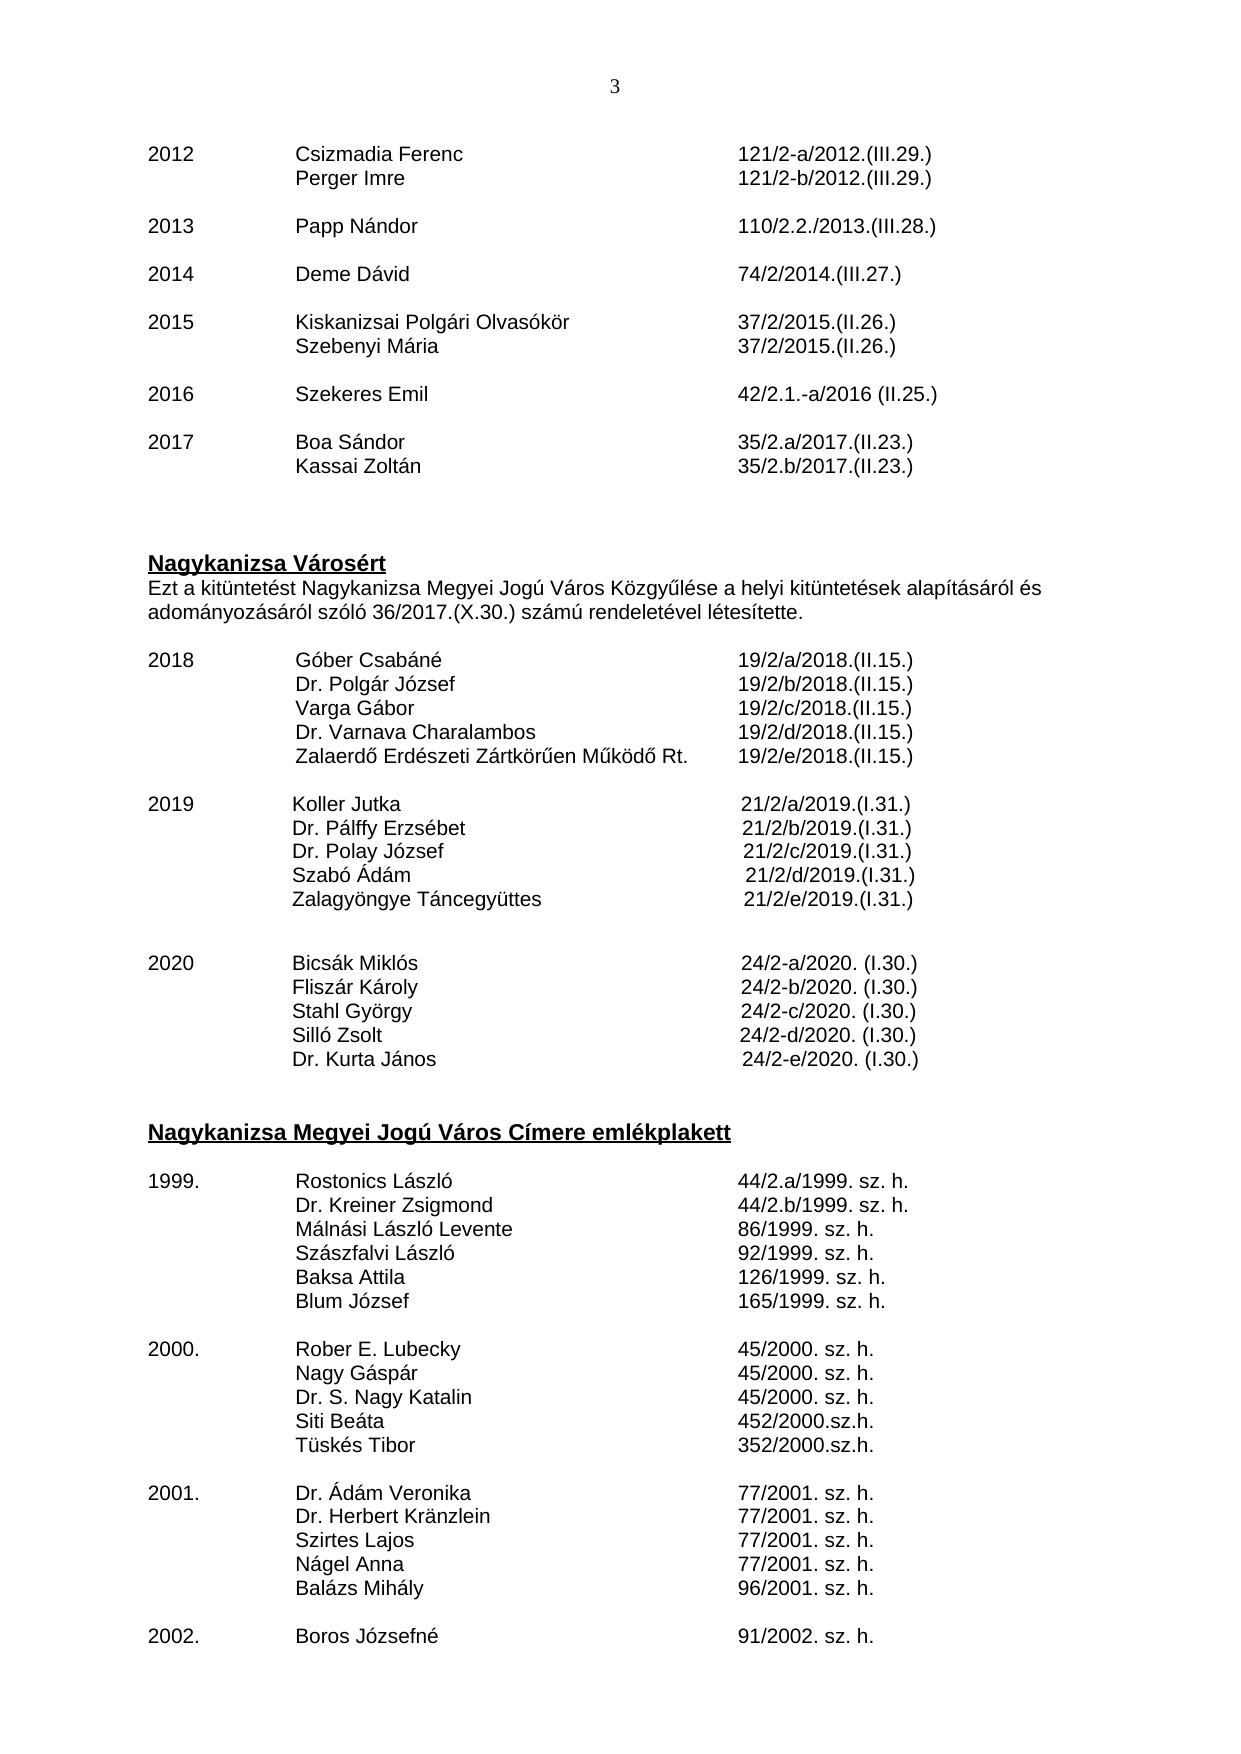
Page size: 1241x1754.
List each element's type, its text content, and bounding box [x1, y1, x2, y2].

text Nagy Gáspár 45/2000. sz. h. [148, 1361, 1093, 1384]
text 2015 Kiskanizsai Polgári Olvasókör 37/2/2015.(II.26.) [148, 310, 1093, 334]
text Tüskés Tibor 352/2000.sz.h. [148, 1432, 1093, 1456]
text 2019 Koller Jutka 21/2/a/2019.(I.31.) [148, 791, 1093, 815]
text Nágel Anna 77/2001. sz. h. [148, 1552, 1093, 1576]
text Kassai Zoltán 35/2.b/2017.(II.23.) [148, 454, 1093, 478]
text Balázs Mihály 96/2001. sz. h. [148, 1576, 1093, 1600]
text 2017 Boa Sándor 35/2.a/2017.(II.23.) [148, 430, 1093, 454]
text Szabó Ádám 21/2/d/2019.(I.31.) [148, 863, 1093, 887]
text 2001. Dr. Ádám Veronika 77/2001. sz. h. [148, 1480, 1093, 1504]
text Zalaerdő Erdészeti Zártkörűen Működő Rt. 19/2/e/2018.(II.15.) [148, 743, 1093, 767]
text Dr. Herbert Kränzlein 77/2001. sz. h. [148, 1504, 1093, 1528]
text 2002. Boros Józsefné 91/2002. sz. h. [148, 1624, 1093, 1648]
text Silló Zsolt 24/2-d/2020. (I.30.) [148, 1023, 1093, 1047]
text Dr. Polay József 21/2/c/2019.(I.31.) [148, 839, 1093, 863]
text Perger Imre 121/2-b/2012.(III.29.) [148, 166, 1093, 190]
text 2020 Bicsák Miklós 24/2-a/2020. (I.30.) [148, 951, 1093, 975]
text Szebenyi Mária 37/2/2015.(II.26.) [148, 334, 1093, 358]
text Stahl György 24/2-c/2020. (I.30.) [148, 999, 1093, 1023]
text Ezt a kitüntetést Nagykanizsa Megyei Jogú Város Közgyűlése a helyi kitüntetések alapításáról és adományozásáról szóló 36/2017.(X.30.) számú rendeletével létesítette. [148, 576, 1093, 624]
text Siti Beáta 452/2000.sz.h. [148, 1408, 1093, 1432]
text 2018 Góber Csabáné 19/2/a/2018.(II.15.) [148, 648, 1093, 672]
text Szászfalvi László 92/1999. sz. h. [148, 1241, 1093, 1265]
text Varga Gábor 19/2/c/2018.(II.15.) [148, 696, 1093, 719]
text Dr. Kurta János 24/2-e/2020. (I.30.) [148, 1047, 1093, 1071]
text 2014 Deme Dávid 74/2/2014.(III.27.) [148, 262, 1093, 286]
text Dr. Polgár József 19/2/b/2018.(II.15.) [148, 672, 1093, 696]
text Szirtes Lajos 77/2001. sz. h. [148, 1528, 1093, 1552]
text Málnási László Levente 86/1999. sz. h. [148, 1217, 1093, 1241]
text Fliszár Károly 24/2-b/2020. (I.30.) [148, 975, 1093, 999]
text Zalagyöngye Táncegyüttes 21/2/e/2019.(I.31.) [148, 887, 1093, 911]
text Dr. Varnava Charalambos 19/2/d/2018.(II.15.) [148, 719, 1093, 743]
text Blum József 165/1999. sz. h. [148, 1289, 1093, 1313]
text Dr. Kreiner Zsigmond 44/2.b/1999. sz. h. [148, 1193, 1093, 1217]
text 2000. Rober E. Lubecky 45/2000. sz. h. [148, 1337, 1093, 1361]
text Baksa Attila 126/1999. sz. h. [148, 1265, 1093, 1289]
text Nagykanizsa Városért [148, 549, 1093, 576]
text 1999. Rostonics László 44/2.a/1999. sz. h. [148, 1169, 1093, 1193]
text 2016 Szekeres Emil 42/2.1.-a/2016 (II.25.) [148, 382, 1093, 406]
text 2012 Csizmadia Ferenc 121/2-a/2012.(III.29.) [148, 142, 1093, 166]
text Nagykanizsa Megyei Jogú Város Címere emlékplakett [148, 1119, 1093, 1145]
text Dr. S. Nagy Katalin 45/2000. sz. h. [148, 1384, 1093, 1408]
text 2013 Papp Nándor 110/2.2./2013.(III.28.) [148, 214, 1093, 238]
text Dr. Pálffy Erzsébet 21/2/b/2019.(I.31.) [148, 815, 1093, 839]
